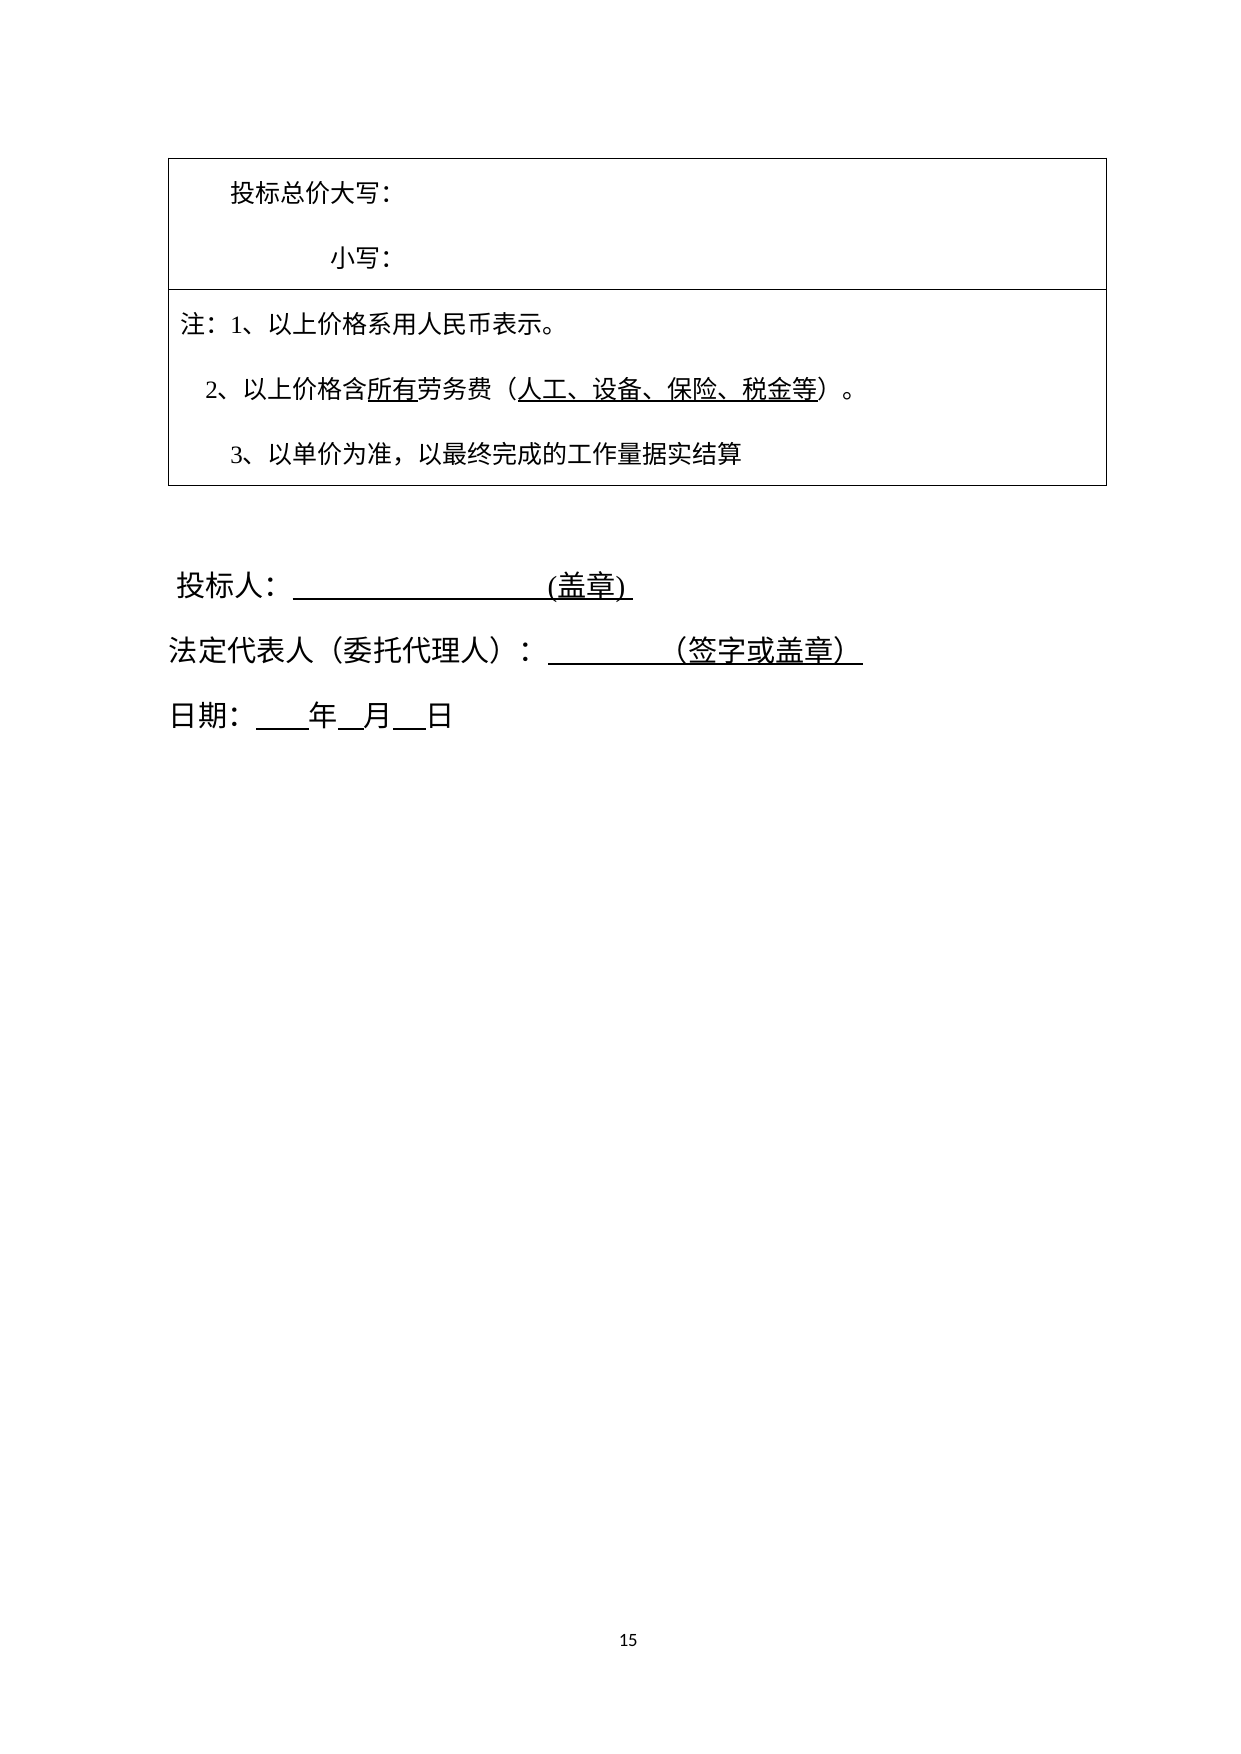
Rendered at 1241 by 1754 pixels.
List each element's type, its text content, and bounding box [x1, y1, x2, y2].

text 日期： 年 月 日 [169, 681, 1087, 746]
table_cell 注：1、以上价格系用人民币表示。 2、以上价格含所有劳务费（人工、设备、保险、税金等）。 3、以单价为准，以最终完成的工作量据实结算 [169, 290, 1106, 485]
text 投标人： (盖章) [169, 551, 1087, 616]
table_cell 投标总价大写： 小写： [169, 159, 1106, 289]
text 法定代表人（委托代理人）： （签字或盖章） [169, 616, 1087, 681]
